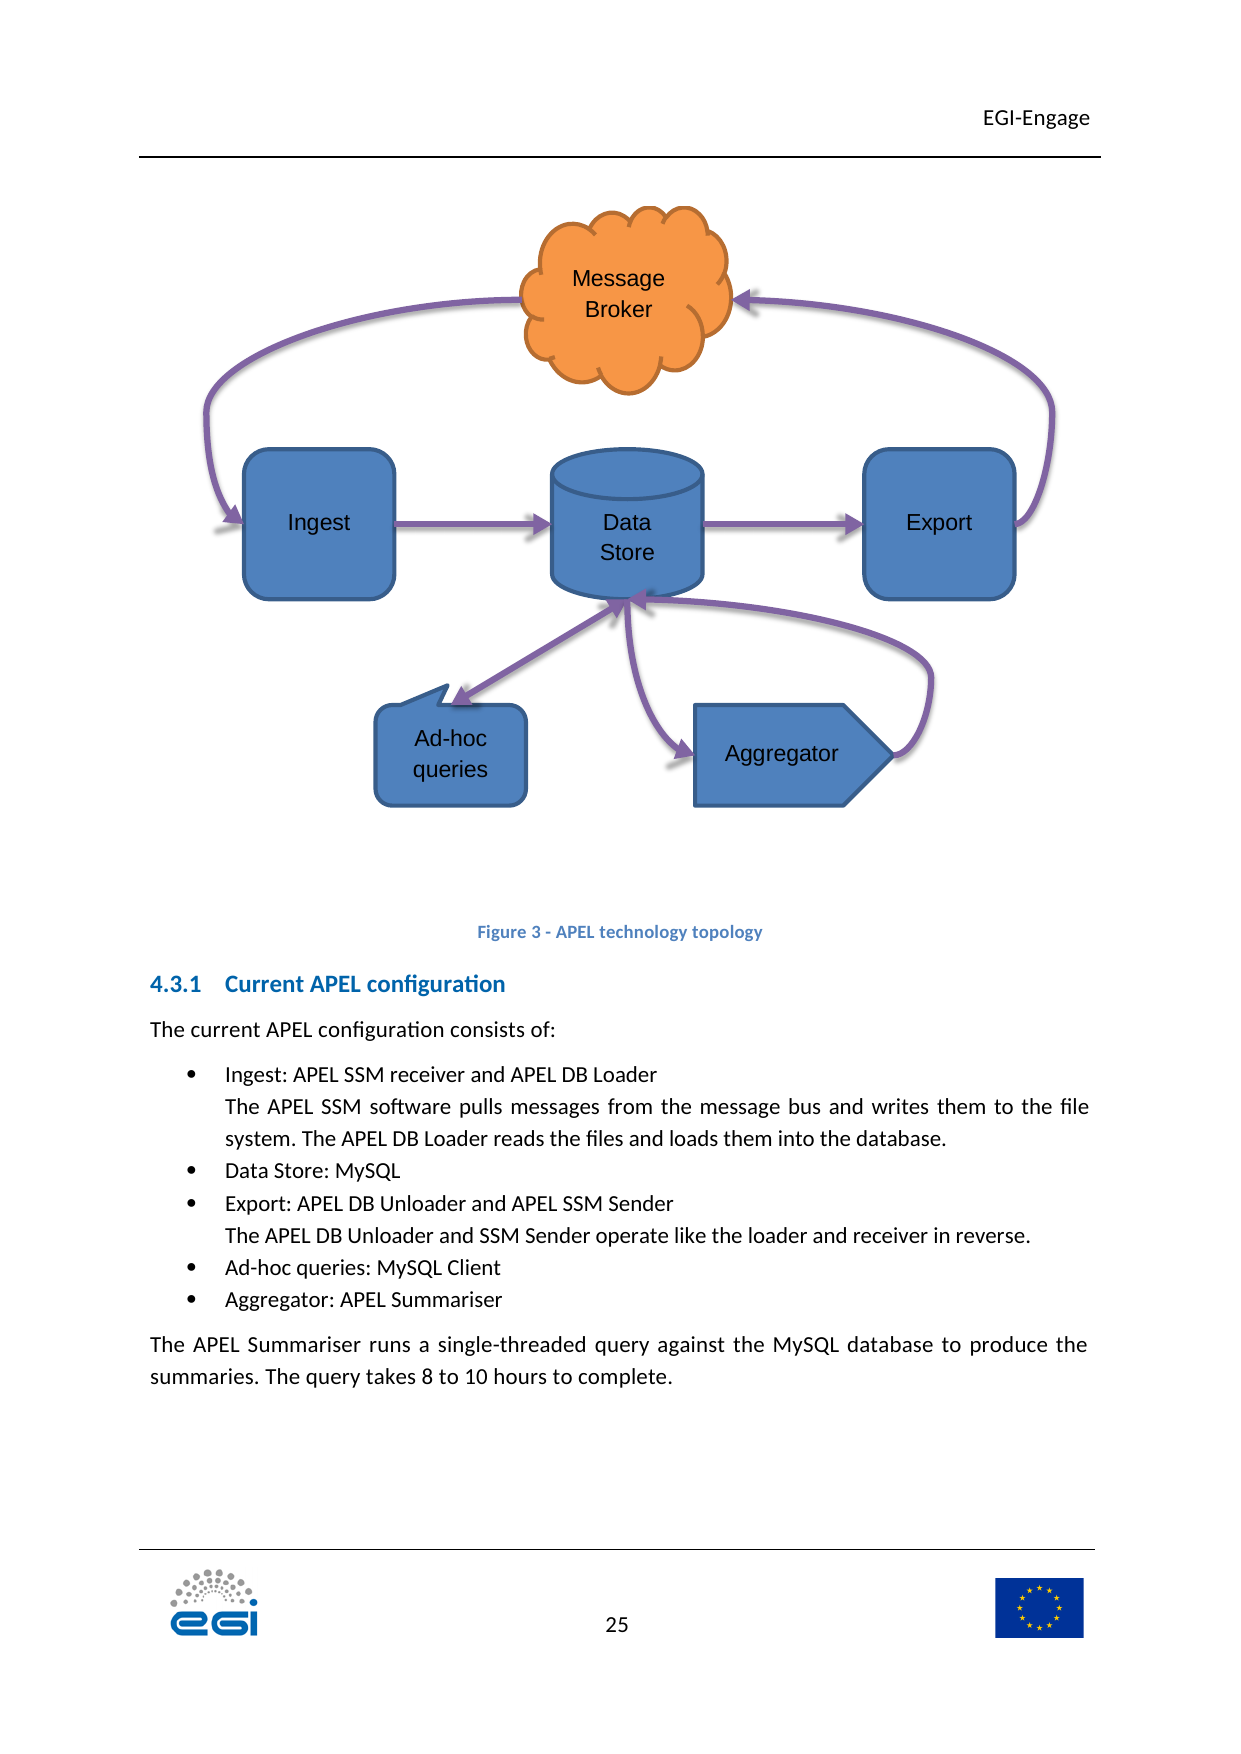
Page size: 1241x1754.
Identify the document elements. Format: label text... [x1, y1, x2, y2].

list The APEL DB Unloader and SSM Sender operate like the loader and receiver in reverse. [225, 1221, 1090, 1249]
text The current APEL configuration consists of: [150, 1015, 1090, 1043]
text The APEL Summariser runs a single-threaded query against the MySQL database to produce the summaries. The query takes 8 to 10 hours to complete. [150, 1330, 1090, 1390]
list Ad-hoc queries: MySQL Client [187, 1253, 1090, 1281]
picture [150, 1567, 276, 1638]
list Ingest: APEL SSM receiver and APEL DB Loader [187, 1060, 1090, 1088]
picture [995, 1578, 1084, 1638]
subtitle Current APEL configuration [150, 968, 1090, 998]
text Figure 3 - APEL technology topology [150, 920, 1090, 943]
list The APEL SSM software pulls messages from the message bus and writes them to the file system. The APEL DB Loader reads the files and loads them into the database. [225, 1092, 1090, 1152]
list Aggregator: APEL Summariser [187, 1285, 1090, 1313]
list Export: APEL DB Unloader and APEL SSM Sender [187, 1189, 1090, 1217]
list Data Store: MySQL [187, 1157, 1090, 1185]
